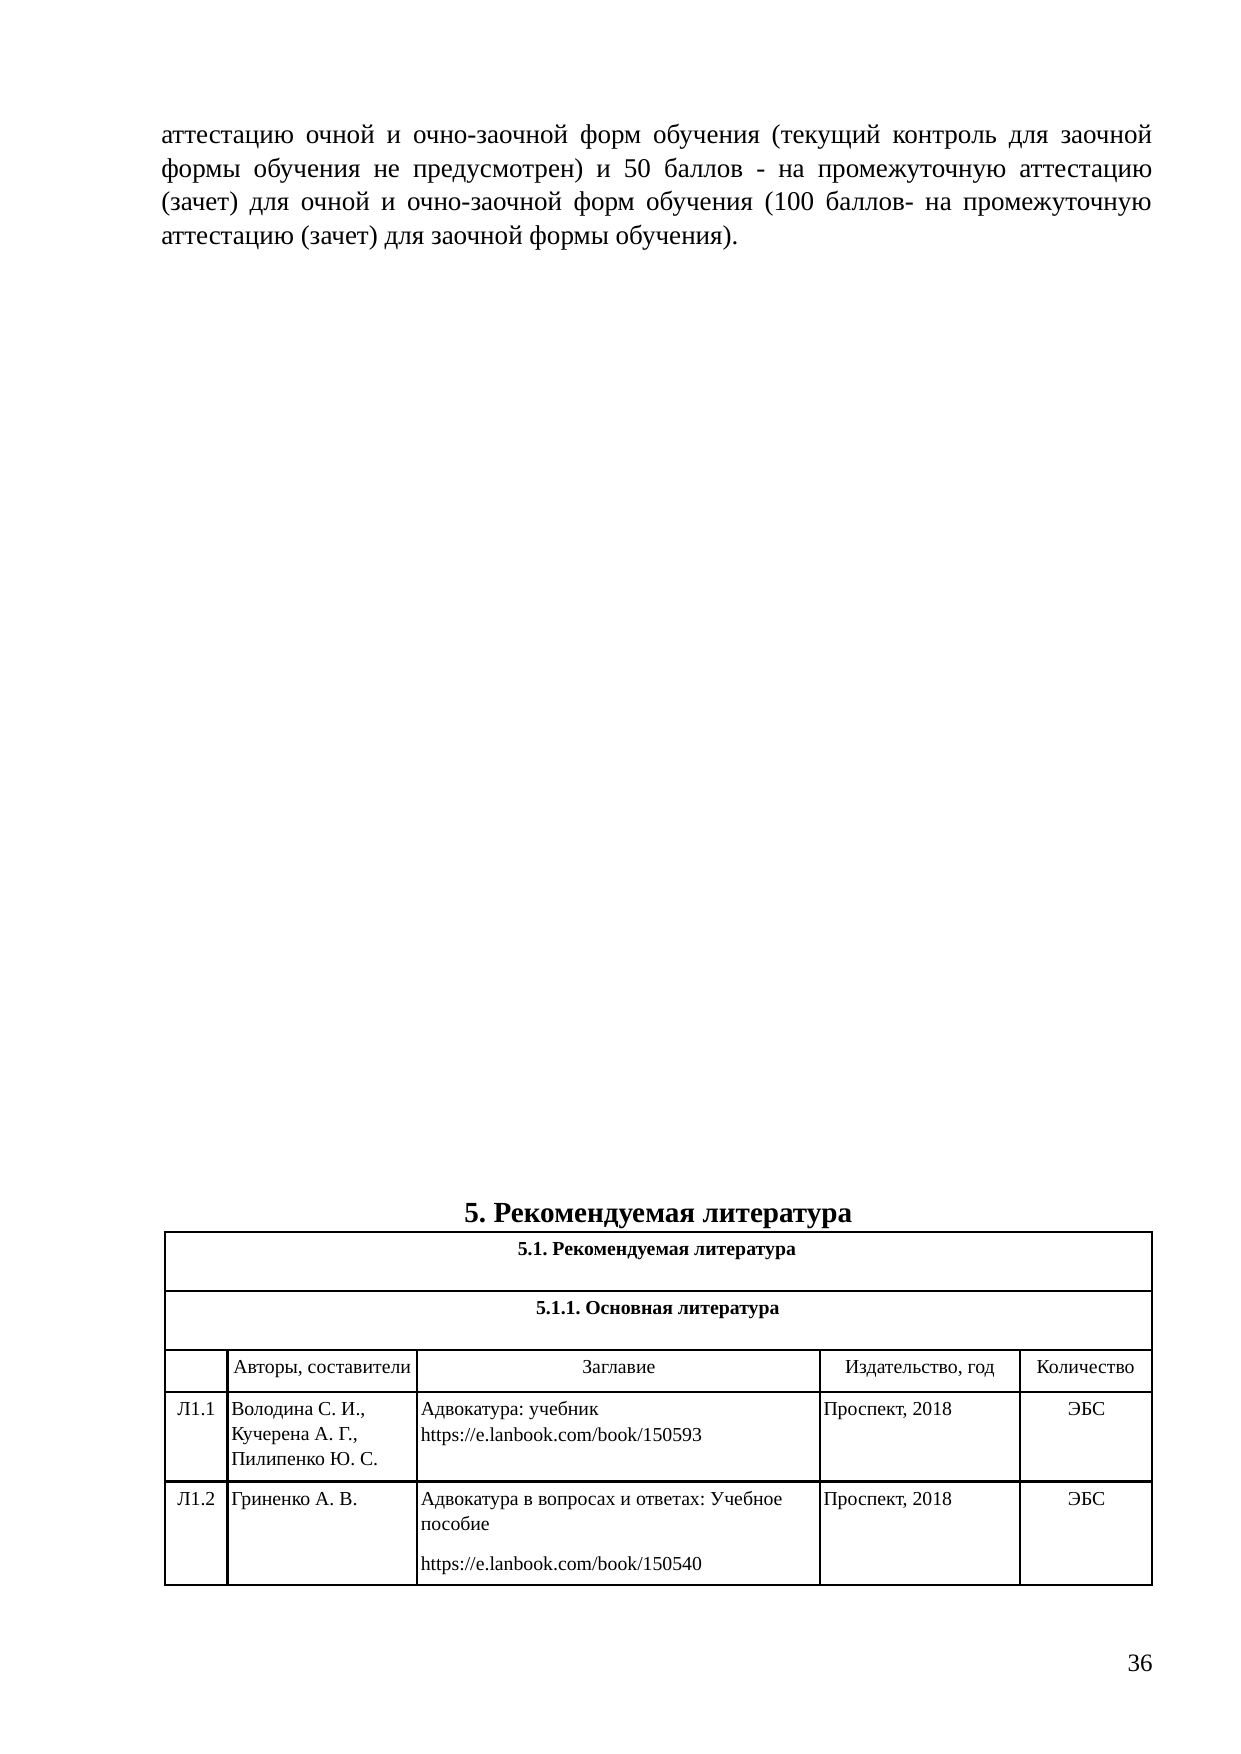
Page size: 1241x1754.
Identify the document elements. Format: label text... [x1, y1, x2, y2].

table_header 5.1. Рекомендуемая литература [417, 1233, 1020, 1290]
subtitle 5. Рекомендуемая литература [162, 1195, 852, 1228]
table_cell ЭБС [1021, 1393, 1151, 1480]
table_cell Адвокатура: учебник https://e.lanbook.com/book/150593 [418, 1393, 819, 1480]
table_cell Проспект, 2018 [821, 1483, 1019, 1584]
table_cell [1020, 1292, 1151, 1349]
table_header [1020, 1233, 1151, 1290]
table_cell Л1.2 [166, 1483, 226, 1584]
table_cell [166, 1351, 226, 1391]
table_cell Заглавие [418, 1351, 819, 1391]
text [161, 118, 1153, 250]
table_cell ЭБС [1021, 1483, 1151, 1584]
table_cell 5.1.1. Основная литература [417, 1292, 1020, 1349]
table_cell Адвокатура в вопросах и ответах: Учебное пособие https://e.lanbook.com/book/150540 [418, 1483, 819, 1584]
table_cell Авторы, составители [229, 1351, 416, 1391]
table_cell [166, 1292, 417, 1349]
table_cell Володина С. И., Кучерена А. Г., Пилипенко Ю. С. [229, 1393, 416, 1480]
table_cell Издательство, год [821, 1351, 1019, 1391]
table_cell Гриненко А. В. [229, 1483, 416, 1584]
table_cell Л1.1 [166, 1393, 226, 1480]
table_cell Проспект, 2018 [821, 1393, 1019, 1480]
table_header [166, 1233, 417, 1290]
table_cell Количество [1021, 1351, 1151, 1391]
